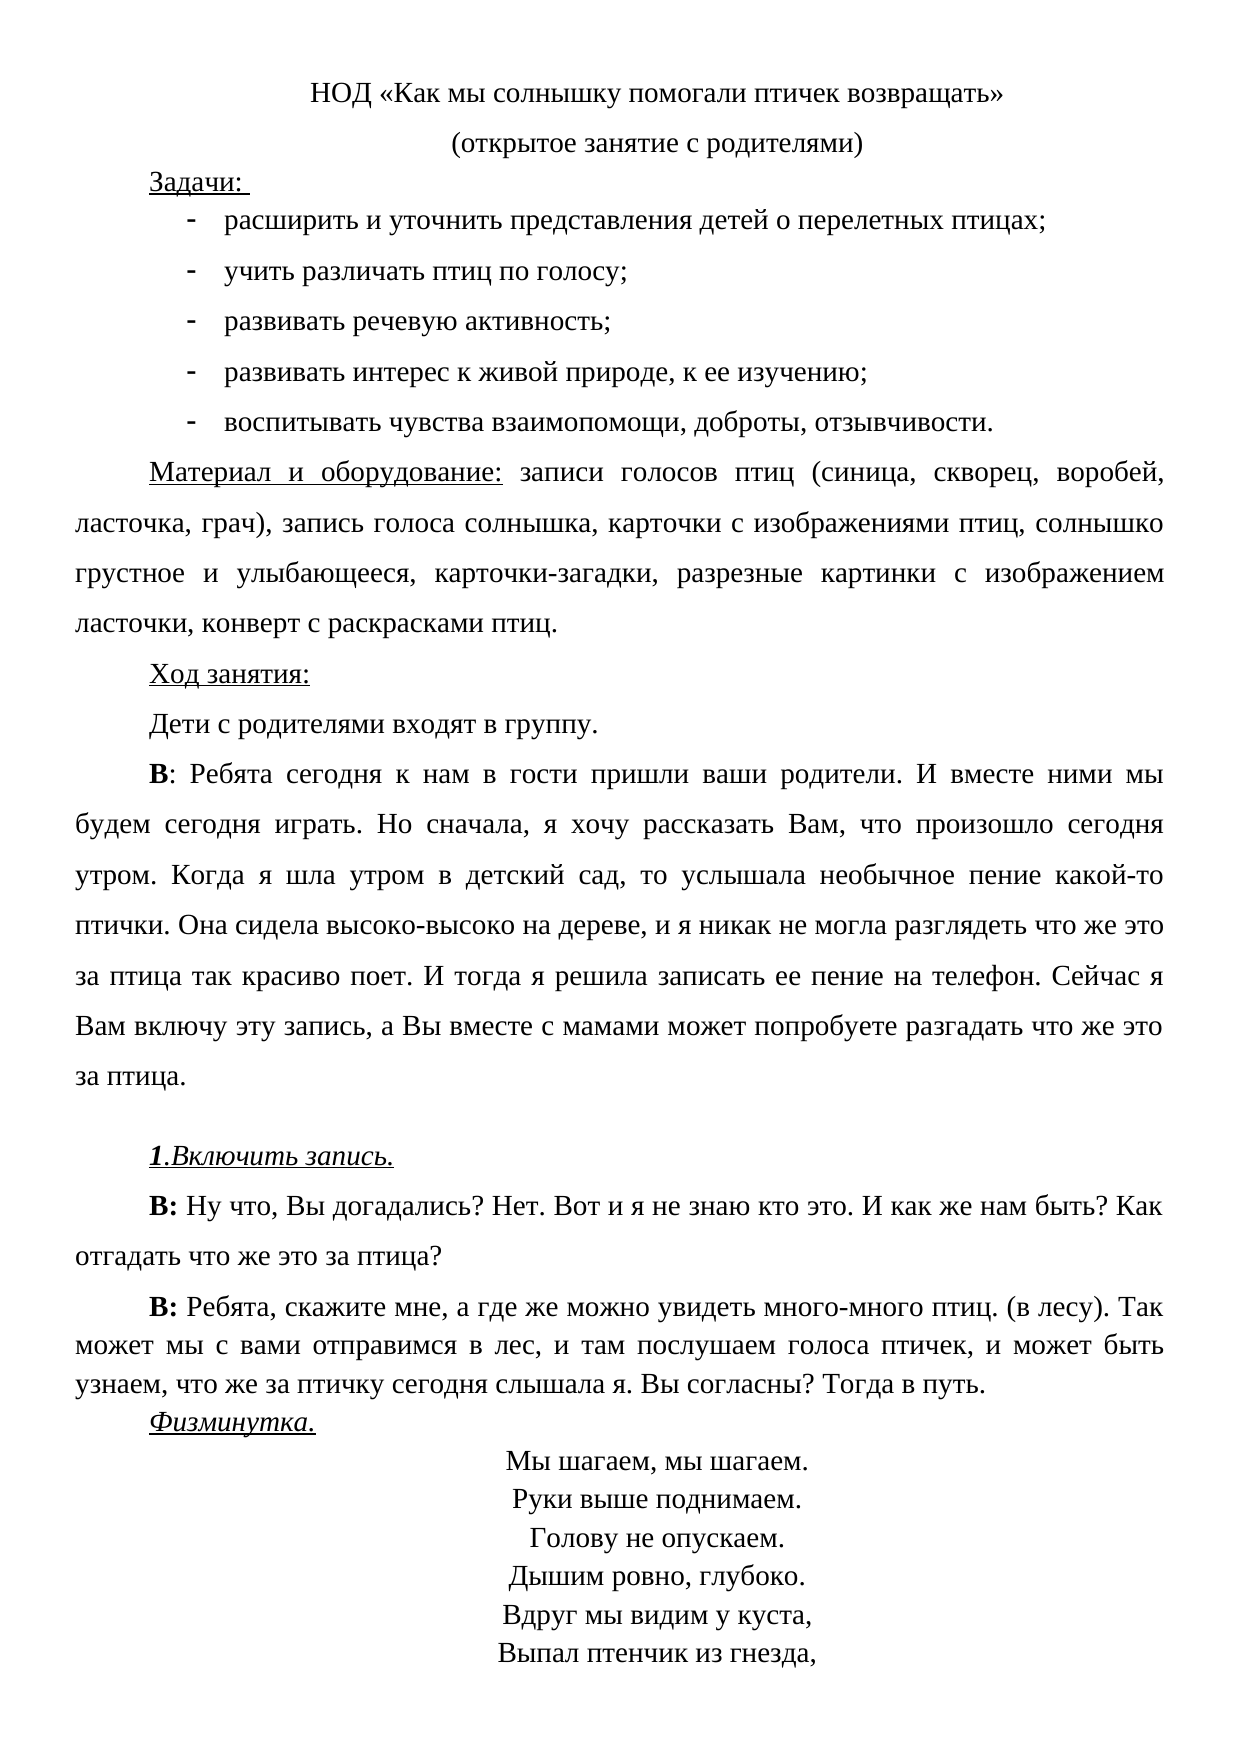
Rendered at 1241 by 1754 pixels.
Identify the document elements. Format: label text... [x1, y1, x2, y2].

text Физминутка. [75, 1404, 1165, 1438]
text В: Ребята, скажите мне, а где же можно увидеть много-много птиц. (в лесу). Так может мы с вами отправимся в лес, и там послушаем голоса птичек, и может быть узнаем, что же за птичку сегодня слышала я. Вы согласны? Тогда в путь. [75, 1289, 1165, 1399]
text Выпал птенчик из гнезда, [75, 1636, 1165, 1669]
text Вдруг мы видим у куста, [75, 1597, 1165, 1631]
list учить различать птиц по голосу; [186, 253, 1165, 286]
text 1.Включить запись. [149, 1138, 1165, 1171]
text В: Ребята сегодня к нам в гости пришли ваши родители. И вместе ними мы будем сегодня играть. Но сначала, я хочу рассказать Вам, что произошло сегодня утром. Когда я шла утром в детский сад, то услышала необычное пение какой-то птички. Она сидела высоко-высоко на дереве, и я никак не могла разглядеть что же это за птица так красиво поет. И тогда я решила записать ее пение на телефон. Сейчас я Вам включу эту запись, а Вы вместе с мамами может попробуете разгадать что же это за птица. [75, 756, 1165, 1092]
text Мы шагаем, мы шагаем. [75, 1443, 1165, 1476]
text Задачи: [75, 164, 1165, 197]
text В: Ну что, Вы догадались? Нет. Вот и я не знаю кто это. И как же нам быть? Как отгадать что же это за птица? [75, 1188, 1165, 1272]
list развивать речевую активность; [186, 303, 1165, 337]
text НОД «Как мы солнышку помогали птичек возвращать» [75, 75, 1165, 108]
text Руки выше поднимаем. [75, 1481, 1165, 1515]
text Дети с родителями входят в группу. [75, 706, 1165, 739]
text Голову не опускаем. [75, 1520, 1165, 1553]
text Дышим ровно, глубоко. [75, 1558, 1165, 1592]
text (открытое занятие с родителями) [75, 125, 1165, 159]
list воспитывать чувства взаимопомощи, доброты, отзывчивости. [186, 404, 1165, 438]
text Материал и оборудование: записи голосов птиц (синица, скворец, воробей, ласточка, грач), запись голоса солнышка, карточки с изображениями птиц, солнышко грустное и улыбающееся, карточки-загадки, разрезные картинки с изображением ласточки, конверт с раскрасками птиц. [75, 454, 1165, 639]
list развивать интерес к живой природе, к ее изучению; [186, 354, 1165, 387]
text Ход занятия: [75, 656, 1165, 689]
list расширить и уточнить представления детей о перелетных птицах; [186, 202, 1165, 236]
